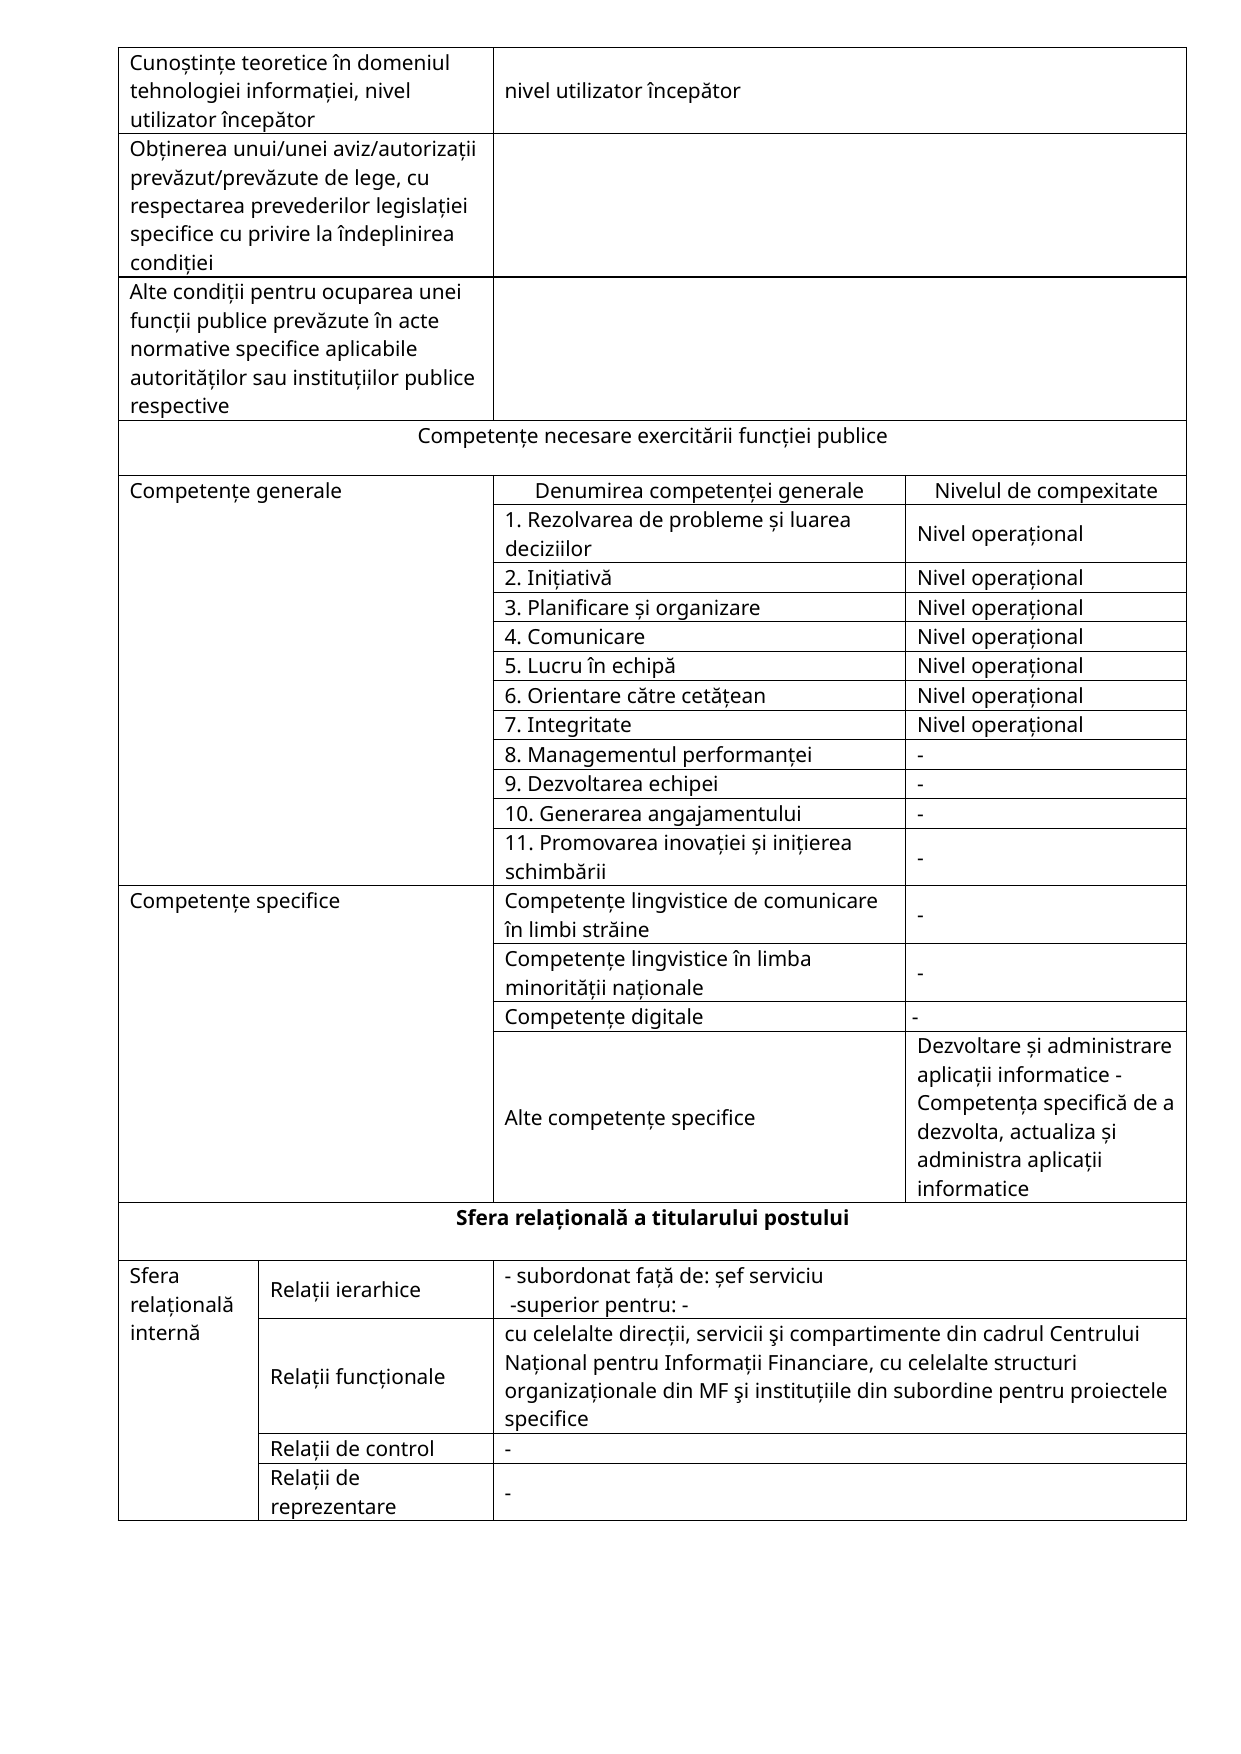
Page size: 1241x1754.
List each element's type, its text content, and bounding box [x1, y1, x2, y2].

table_cell Relații de control [259, 1434, 493, 1462]
table_cell Denumirea competenței generale [494, 476, 905, 504]
table_cell 2. Inițiativă [494, 563, 905, 592]
table_cell Dezvoltare și administrare aplicații informatice -Competența specifică de a dezvolta, actualiza și administra aplicații informatice [906, 1032, 1186, 1202]
table_cell Cunoștințe teoretice în domeniul tehnologiei informației, nivel utilizator începător [119, 48, 493, 133]
table_cell Nivel operațional [906, 505, 1186, 562]
table_cell - subordonat față de: șef serviciu -superior pentru: - [494, 1261, 1186, 1318]
table_cell Competențe lingvistice în limba minorității naționale [494, 944, 905, 1001]
table_cell ‍Alte condiții pentru ocuparea unei funcții publice prevăzute în acte normative specifice aplicabile autorităților sau instituțiilor publice respective [119, 278, 493, 420]
table_cell - [906, 944, 1186, 1001]
table_cell Obținerea unui/unei aviz/autorizații prevăzut/prevăzute de lege, cu respectarea prevederilor legislației specifice cu privire la îndeplinirea condiției [119, 134, 493, 276]
table_cell Competențe necesare exercitării funcției publice [119, 421, 1186, 475]
table_cell Relații funcționale [259, 1319, 493, 1433]
table_cell 4. Comunicare [494, 622, 905, 651]
table_cell Nivel operațional [906, 563, 1186, 592]
table_cell [494, 278, 1186, 420]
table_cell 11. Promovarea inovației și inițierea schimbării [494, 829, 905, 885]
table_cell Nivel operațional [906, 711, 1186, 739]
table_cell Nivel operațional [906, 652, 1186, 680]
table_cell - [906, 799, 1186, 827]
table_cell [119, 1463, 258, 1520]
table_cell Competențe generale [119, 476, 493, 885]
table_cell Nivel operațional [906, 593, 1186, 621]
table_cell - [494, 1434, 1186, 1462]
table_cell 10. Generarea angajamentului [494, 799, 905, 827]
table_cell 7. Integritate [494, 711, 905, 739]
table_cell Relații ierarhice [259, 1261, 493, 1318]
table_cell Nivel operațional [906, 622, 1186, 651]
table_cell - [906, 886, 1186, 943]
table_cell - [906, 740, 1186, 768]
table_cell cu celelalte direcții, servicii şi compartimente din cadrul Centrului Național pentru Informații Financiare, cu celelalte structuri organizaționale din MF şi instituțiile din subordine pentru proiectele specifice [494, 1319, 1186, 1433]
table_cell 8. Managementul performanței [494, 740, 905, 768]
table_cell Competențe lingvistice de comunicare în limbi străine [494, 886, 905, 943]
table_cell 9. Dezvoltarea echipei [494, 770, 905, 798]
table_cell Nivelul de compexitate [906, 476, 1186, 504]
table_cell - [906, 1002, 1186, 1031]
table_cell 1. Rezolvarea de probleme și luarea deciziilor [494, 505, 905, 562]
table_cell [494, 134, 1186, 276]
table_cell Competențe specifice [119, 886, 493, 1202]
table_cell Sfera relațională internă [119, 1261, 258, 1462]
table_cell - [494, 1464, 1186, 1520]
table_cell - [906, 770, 1186, 798]
table_cell Relații de reprezentare [259, 1464, 493, 1520]
table_cell Sfera relațională a titularului postului [119, 1203, 1186, 1260]
table_cell 6. Orientare către cetățean [494, 681, 905, 709]
table_cell Competențe digitale [494, 1002, 905, 1031]
table_cell Alte competențe specifice [494, 1032, 905, 1202]
table_cell - [906, 829, 1186, 885]
table_cell 3. Planificare și organizare [494, 593, 905, 621]
table_cell nivel utilizator începător [494, 48, 1186, 133]
table_cell 5. Lucru în echipă [494, 652, 905, 680]
table_cell Nivel operațional [906, 681, 1186, 709]
